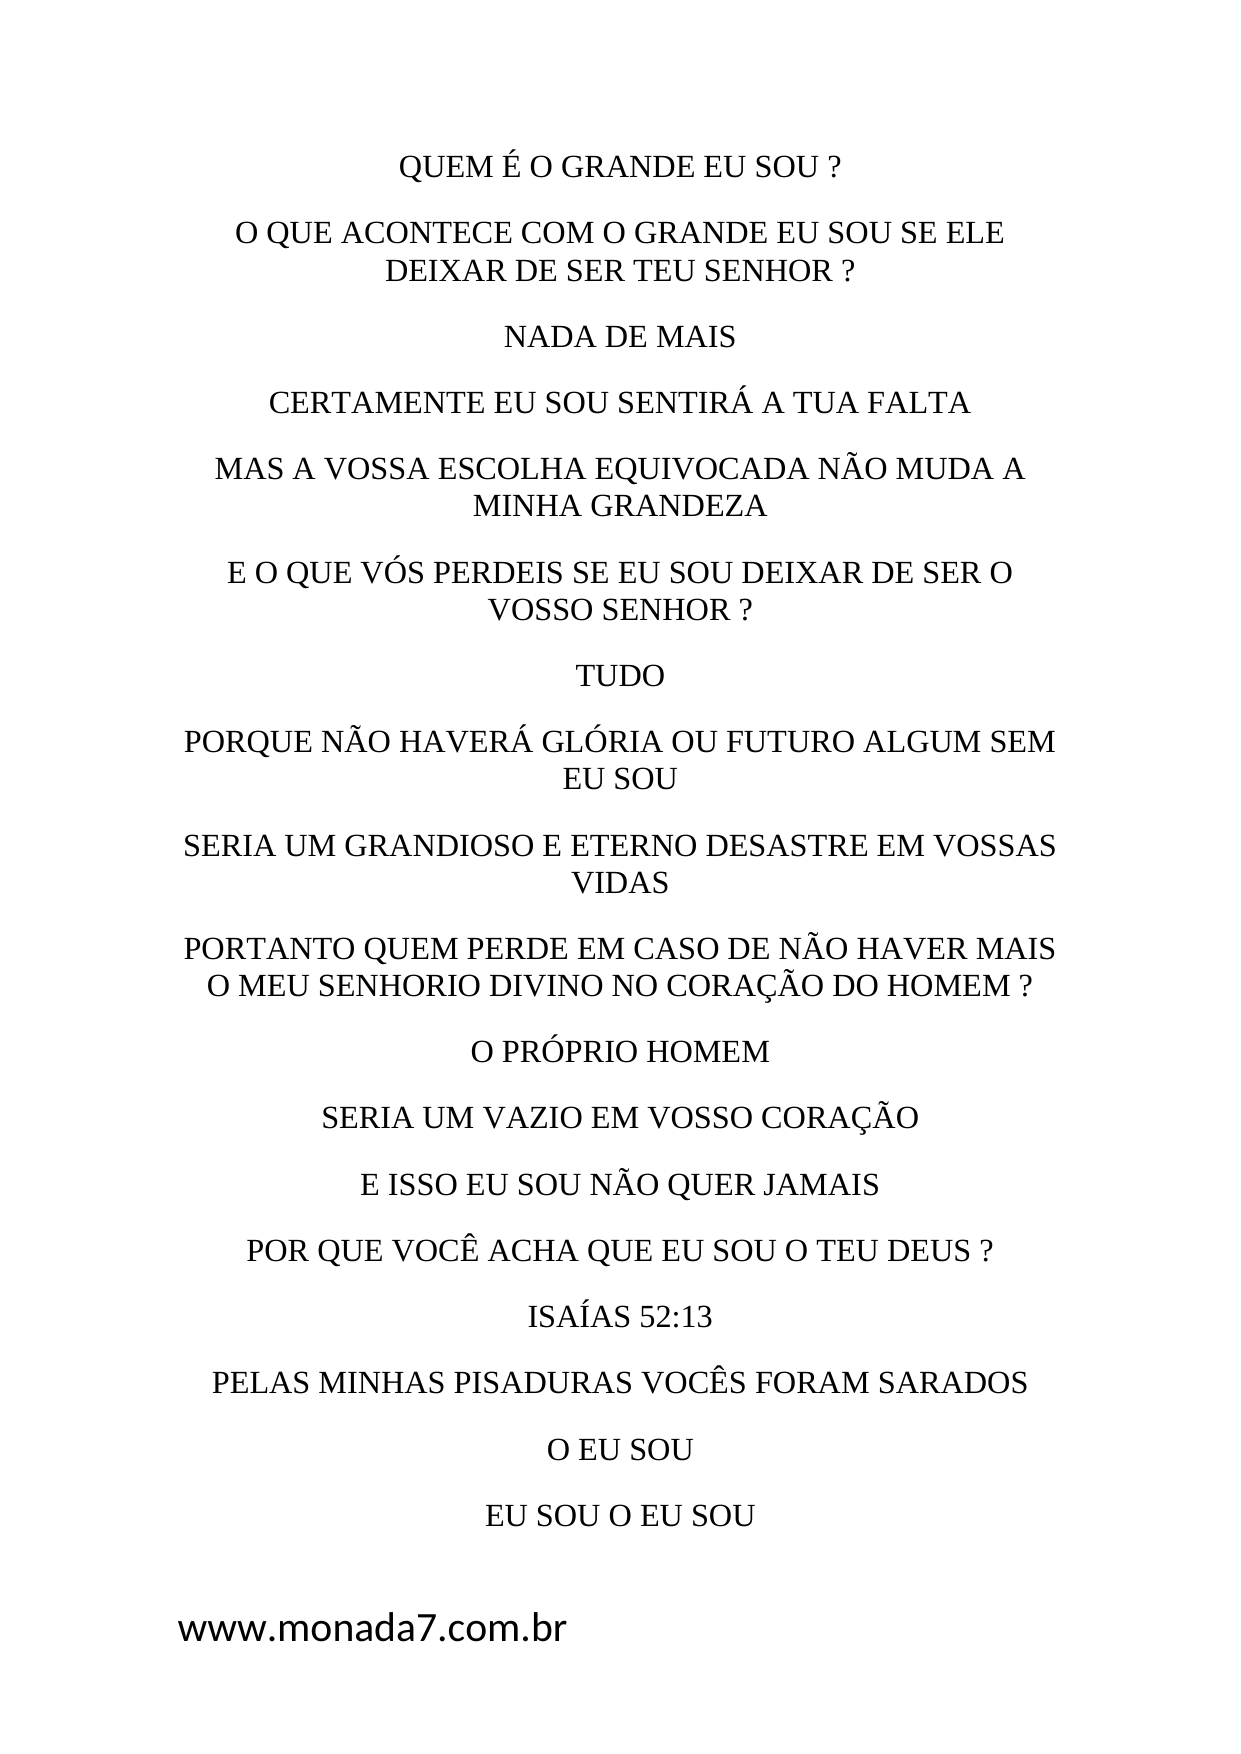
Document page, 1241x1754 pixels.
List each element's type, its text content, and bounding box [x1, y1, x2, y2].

text NADA DE MAIS [177, 317, 1063, 354]
text PELAS MINHAS PISADURAS VOCÊS FORAM SARADOS [177, 1364, 1063, 1401]
text QUEM É O GRANDE EU SOU ? [177, 148, 1063, 185]
text O PRÓPRIO HOMEM [177, 1033, 1063, 1070]
text CERTAMENTE EU SOU SENTIRÁ A TUA FALTA [177, 383, 1063, 421]
text POR QUE VOCÊ ACHA QUE EU SOU O TEU DEUS ? [177, 1231, 1063, 1268]
text PORTANTO QUEM PERDE EM CASO DE NÃO HAVER MAIS O MEU SENHORIO DIVINO NO CORAÇÃO DO HOMEM ? [177, 929, 1063, 1003]
text ISAÍAS 52:13 [177, 1298, 1063, 1335]
text SERIA UM GRANDIOSO E ETERNO DESASTRE EM VOSSAS VIDAS [177, 826, 1063, 900]
text SERIA UM VAZIO EM VOSSO CORAÇÃO [177, 1099, 1063, 1136]
text E ISSO EU SOU NÃO QUER JAMAIS [177, 1165, 1063, 1202]
text PORQUE NÃO HAVERÁ GLÓRIA OU FUTURO ALGUM SEM EU SOU [177, 723, 1063, 797]
text EU SOU O EU SOU [177, 1496, 1063, 1533]
text O EU SOU [177, 1430, 1063, 1467]
text E O QUE VÓS PERDEIS SE EU SOU DEIXAR DE SER O VOSSO SENHOR ? [177, 553, 1063, 627]
text MAS A VOSSA ESCOLHA EQUIVOCADA NÃO MUDA A MINHA GRANDEZA [177, 450, 1063, 524]
text O QUE ACONTECE COM O GRANDE EU SOU SE ELE DEIXAR DE SER TEU SENHOR ? [177, 214, 1063, 288]
text TUDO [177, 656, 1063, 693]
